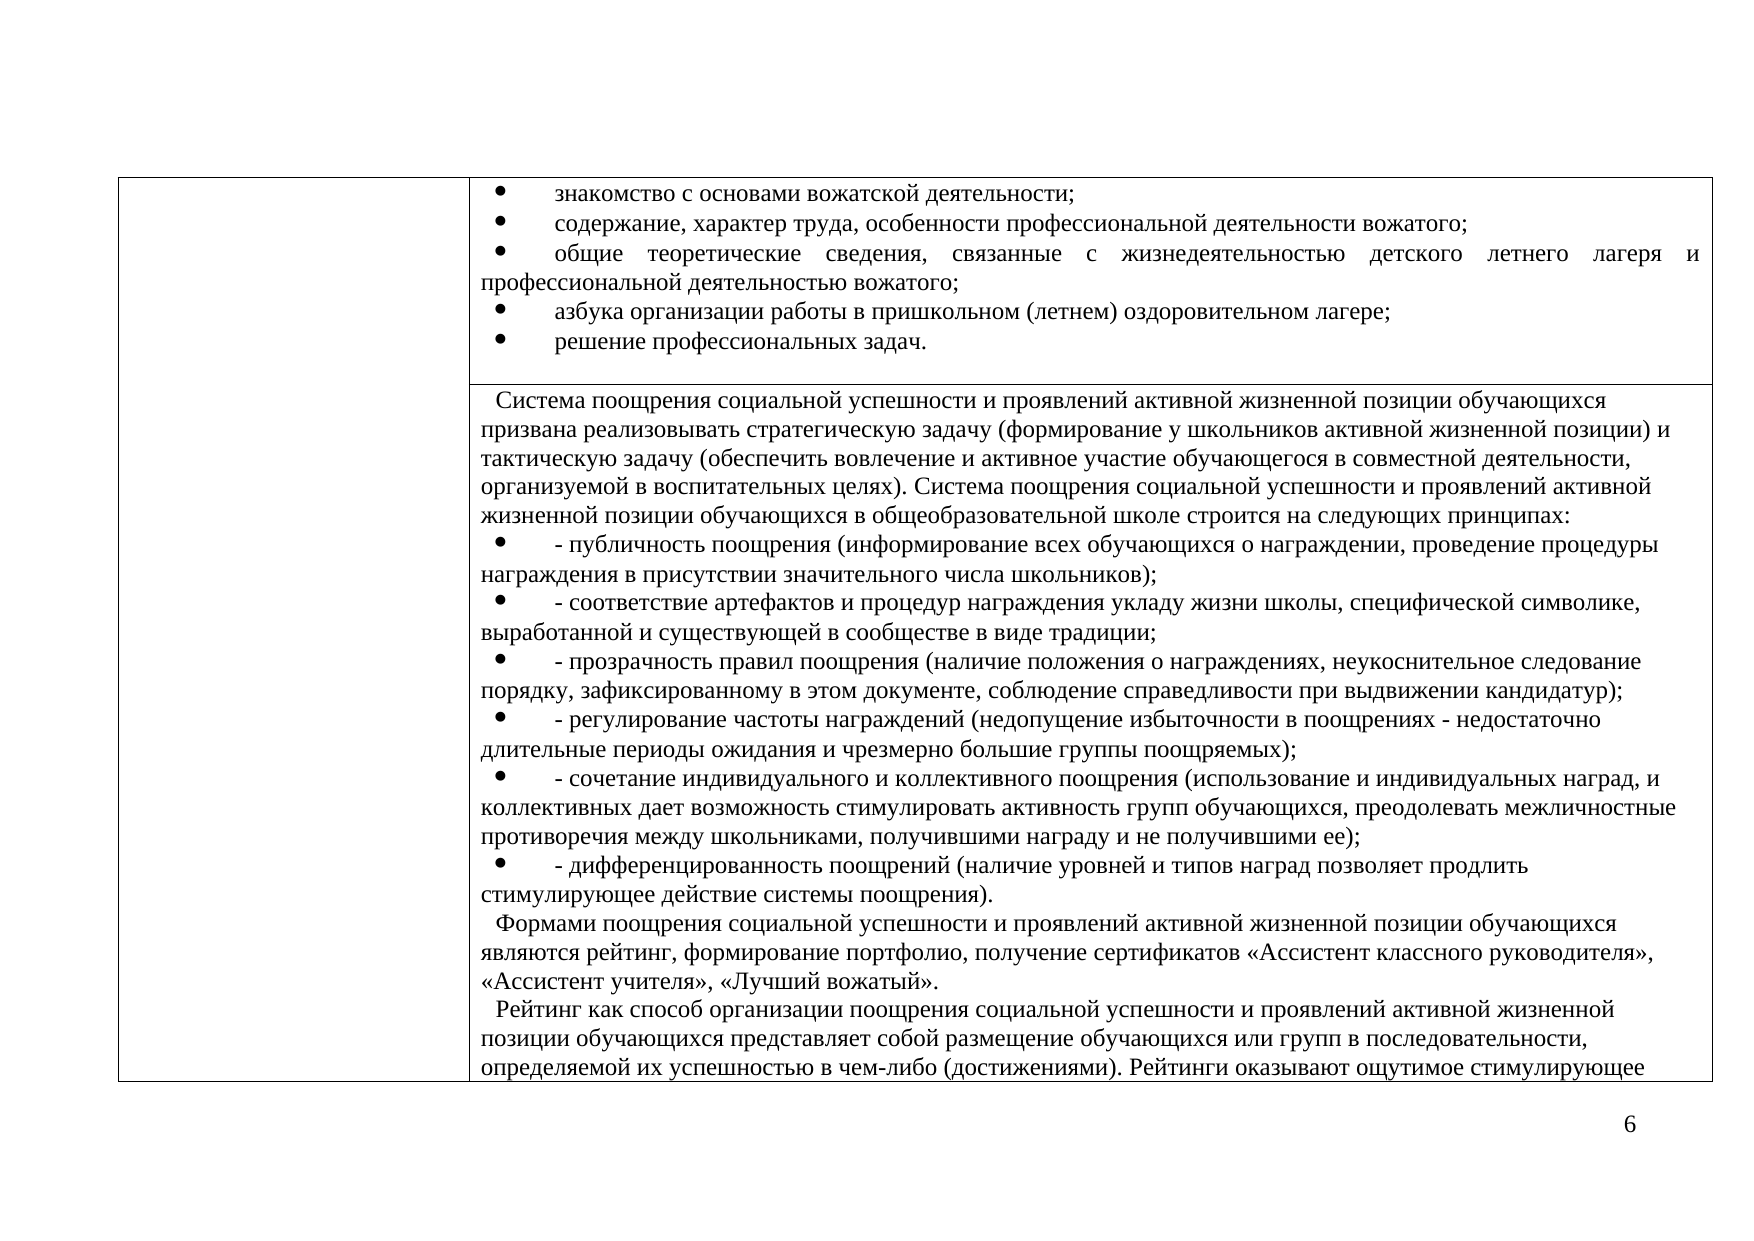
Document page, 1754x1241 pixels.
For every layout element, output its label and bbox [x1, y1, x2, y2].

table_cell [119, 178, 469, 1081]
table_cell [470, 178, 1712, 384]
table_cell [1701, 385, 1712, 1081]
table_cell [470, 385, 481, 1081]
